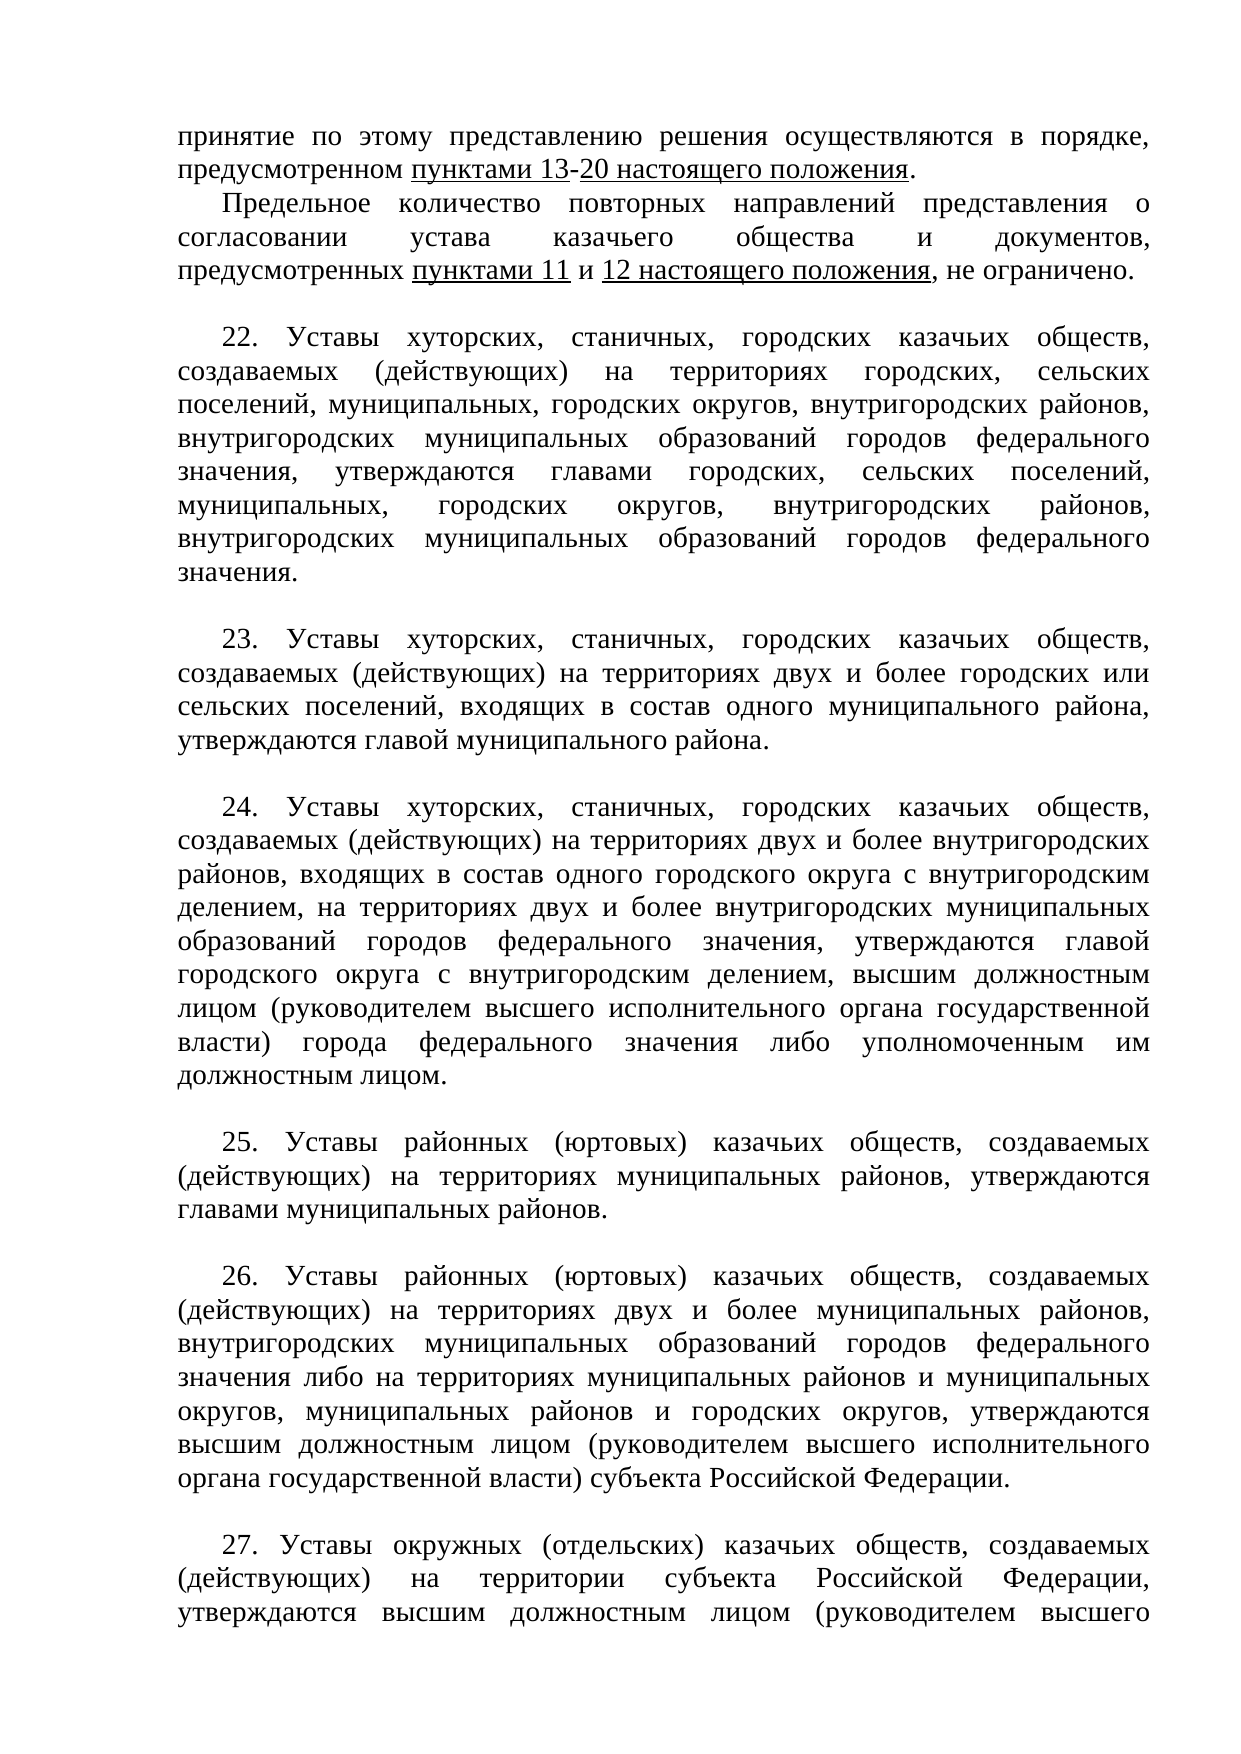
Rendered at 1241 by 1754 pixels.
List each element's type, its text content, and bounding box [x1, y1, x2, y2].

text 26. Уставы районных (юртовых) казачьих обществ, создаваемых (действующих) на территориях двух и более муниципальных районов, внутригородских муниципальных образований городов федерального значения либо на территориях муниципальных районов и муниципальных округов, муниципальных районов и городских округов, утверждаются высшим должностным лицом (руководителем высшего исполнительного органа государственной власти) субъекта Российской Федерации. [177, 1258, 1152, 1493]
text 25. Уставы районных (юртовых) казачьих обществ, создаваемых (действующих) на территориях муниципальных районов, утверждаются главами муниципальных районов. [177, 1124, 1152, 1225]
text 23. Уставы хуторских, станичных, городских казачьих обществ, создаваемых (действующих) на территориях двух и более городских или сельских поселений, входящих в состав одного муниципального района, утверждаются главой муниципального района. [177, 621, 1152, 755]
text Предельное количество повторных направлений представления о согласовании устава казачьего общества и документов, предусмотренных пунктами 11 и 12 настоящего положения, не ограничено. [177, 185, 1152, 286]
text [177, 1527, 1152, 1627]
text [177, 118, 1152, 185]
text 24. Уставы хуторских, станичных, городских казачьих обществ, создаваемых (действующих) на территориях двух и более внутригородских районов, входящих в состав одного городского округа с внутригородским делением, на территориях двух и более внутригородских муниципальных образований городов федерального значения, утверждаются главой городского округа с внутригородским делением, высшим должностным лицом (руководителем высшего исполнительного органа государственной власти) города федерального значения либо уполномоченным им должностным лицом. [177, 789, 1152, 1091]
text 22. Уставы хуторских, станичных, городских казачьих обществ, создаваемых (действующих) на территориях городских, сельских поселений, муниципальных, городских округов, внутригородских районов, внутригородских муниципальных образований городов федерального значения, утверждаются главами городских, сельских поселений, муниципальных, городских округов, внутригородских районов, внутригородских муниципальных образований городов федерального значения. [177, 319, 1152, 588]
